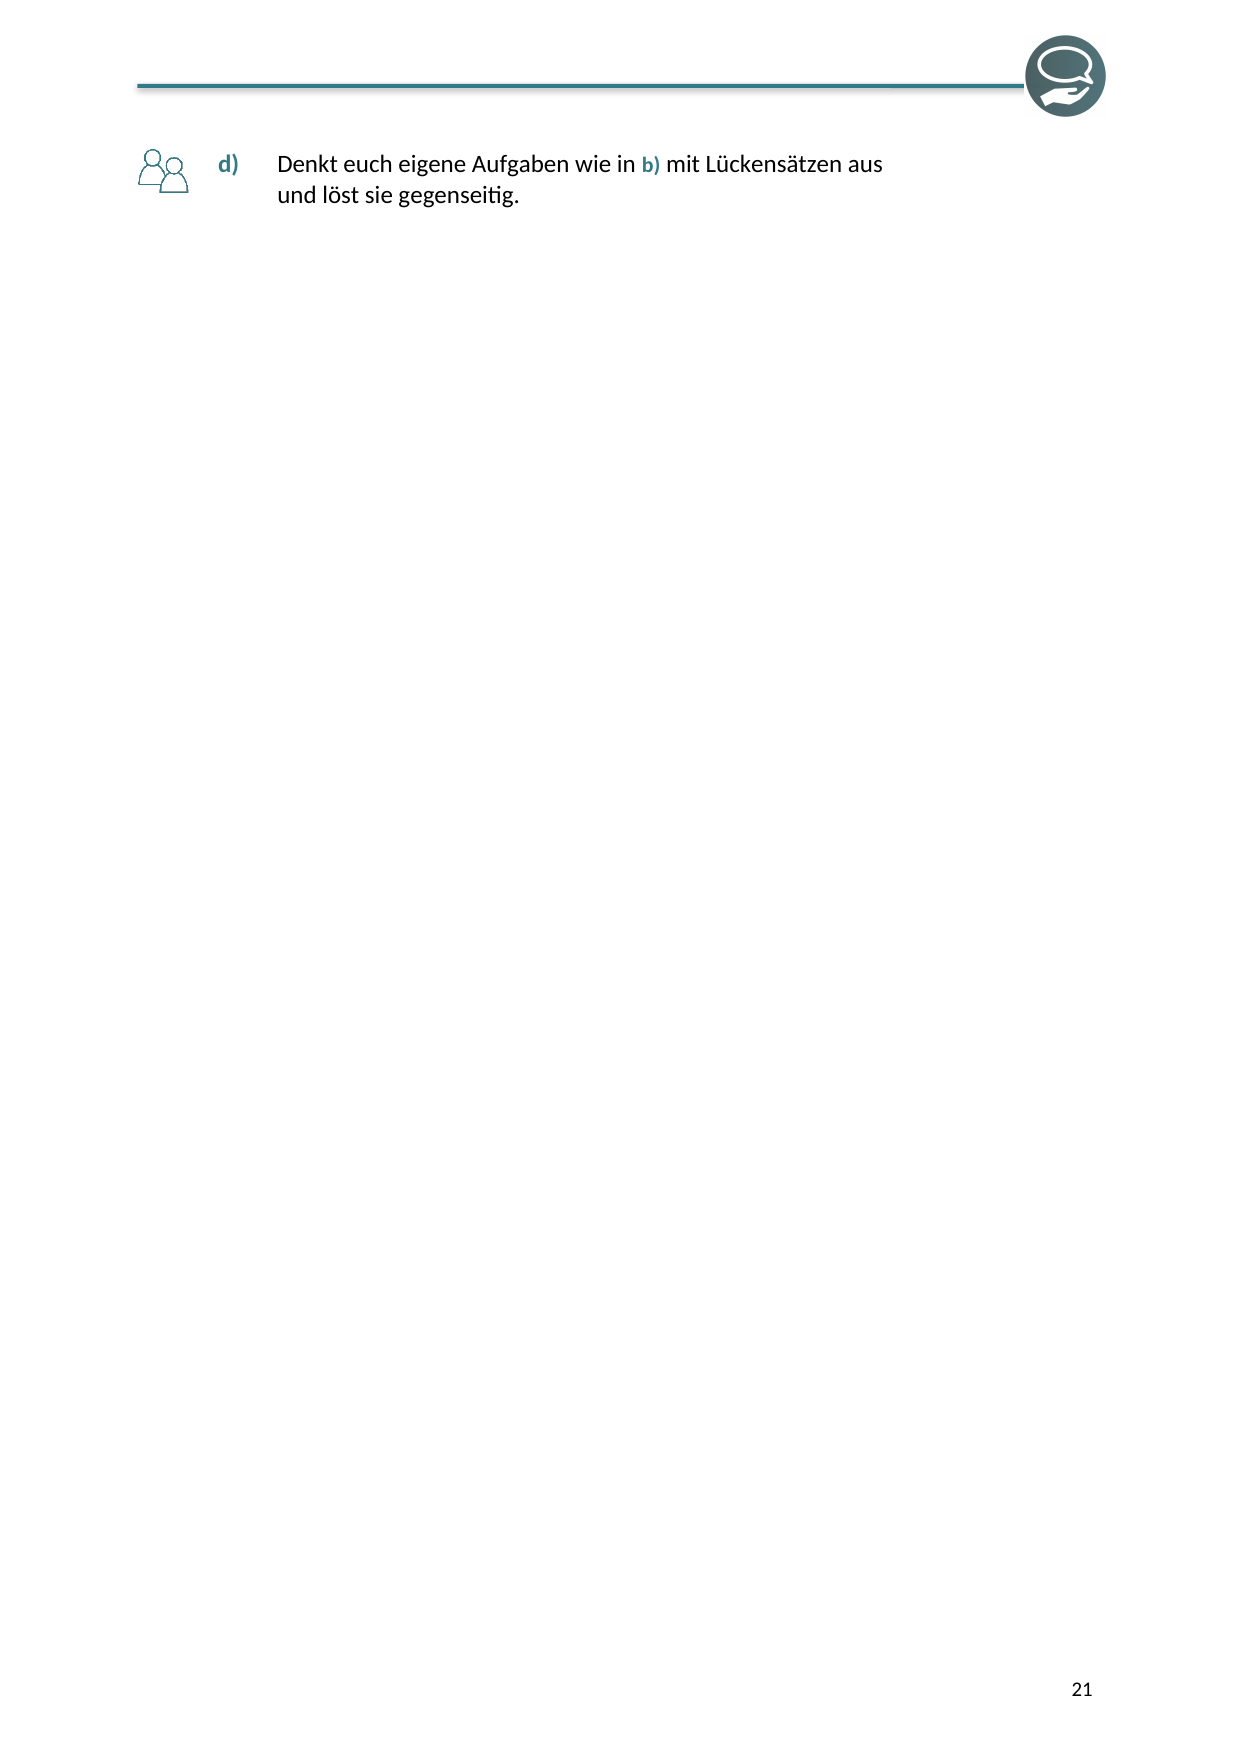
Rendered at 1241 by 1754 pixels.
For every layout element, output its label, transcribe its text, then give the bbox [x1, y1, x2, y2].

picture [1024, 34, 1107, 118]
table_cell Denkt euch eigene Aufgaben wie in b) mit Lückensätzen aus und löst sie gegenseitig. [277, 148, 1104, 211]
picture [137, 148, 189, 194]
table_cell d) [218, 148, 277, 211]
table_cell [137, 148, 218, 211]
